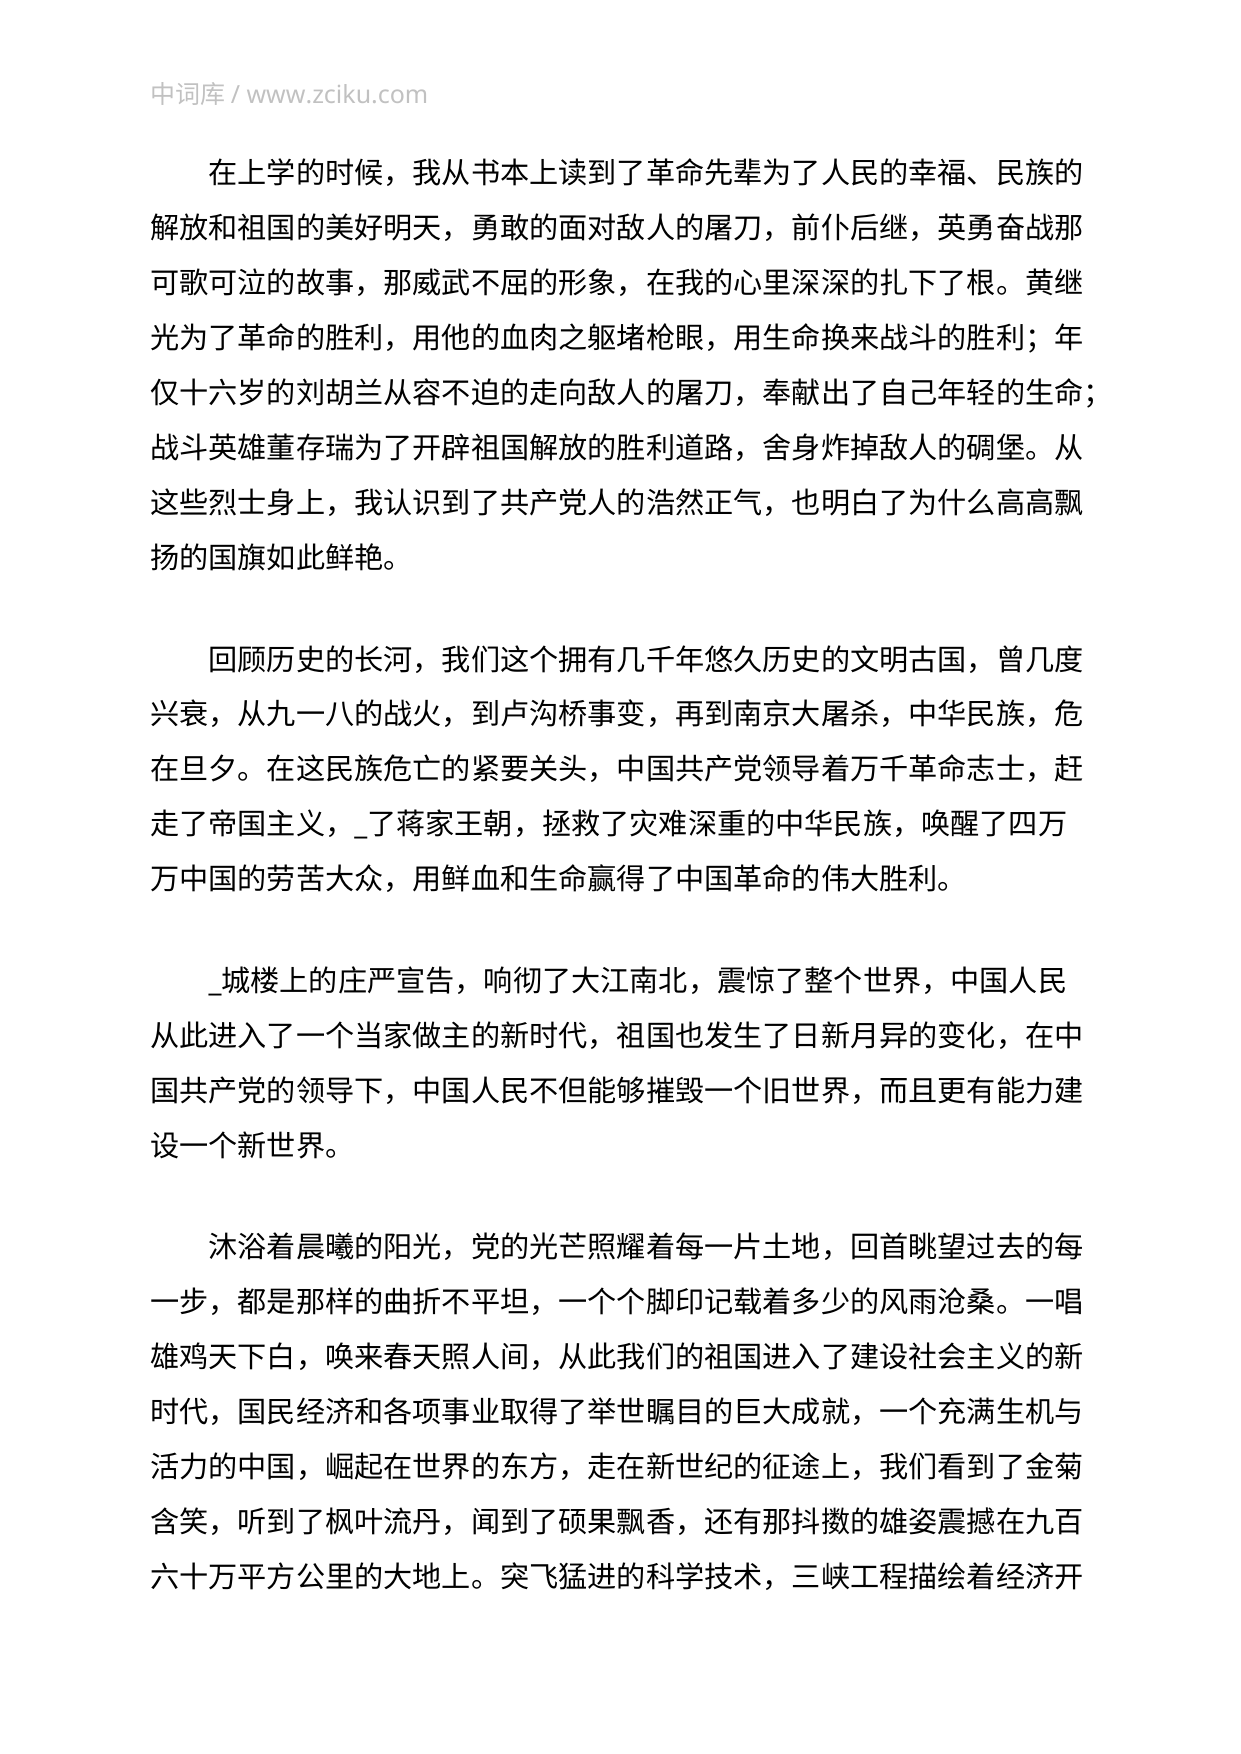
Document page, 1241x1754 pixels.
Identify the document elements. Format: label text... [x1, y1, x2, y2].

text 在上学的时候，我从书本上读到了革命先辈为了人民的幸福、民族的解放和祖国的美好明天，勇敢的面对敌人的屠刀，前仆后继，英勇奋战那可歌可泣的故事，那威武不屈的形象，在我的心里深深的扎下了根。黄继光为了革命的胜利，用他的血肉之躯堵枪眼，用生命换来战斗的胜利；年仅十六岁的刘胡兰从容不迫的走向敌人的屠刀，奉献出了自己年轻的生命；战斗英雄董存瑞为了开辟祖国解放的胜利道路，舍身炸掉敌人的碉堡。从这些烈士身上，我认识到了共产党人的浩然正气，也明白了为什么高高飘扬的国旗如此鲜艳。 [150, 150, 1090, 577]
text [150, 1224, 1090, 1596]
text _城楼上的庄严宣告，响彻了大江南北，震惊了整个世界，中国人民从此进入了一个当家做主的新时代，祖国也发生了日新月异的变化，在中国共产党的领导下，中国人民不但能够摧毁一个旧世界，而且更有能力建设一个新世界。 [150, 957, 1090, 1164]
text 回顾历史的长河，我们这个拥有几千年悠久历史的文明古国，曾几度兴衰，从九一八的战火，到卢沟桥事变，再到南京大屠杀，中华民族，危在旦夕。在这民族危亡的紧要关头，中国共产党领导着万千革命志士，赶走了帝国主义，_了蒋家王朝，拯救了灾难深重的中华民族，唤醒了四万万中国的劳苦大众，用鲜血和生命赢得了中国革命的伟大胜利。 [150, 636, 1090, 898]
